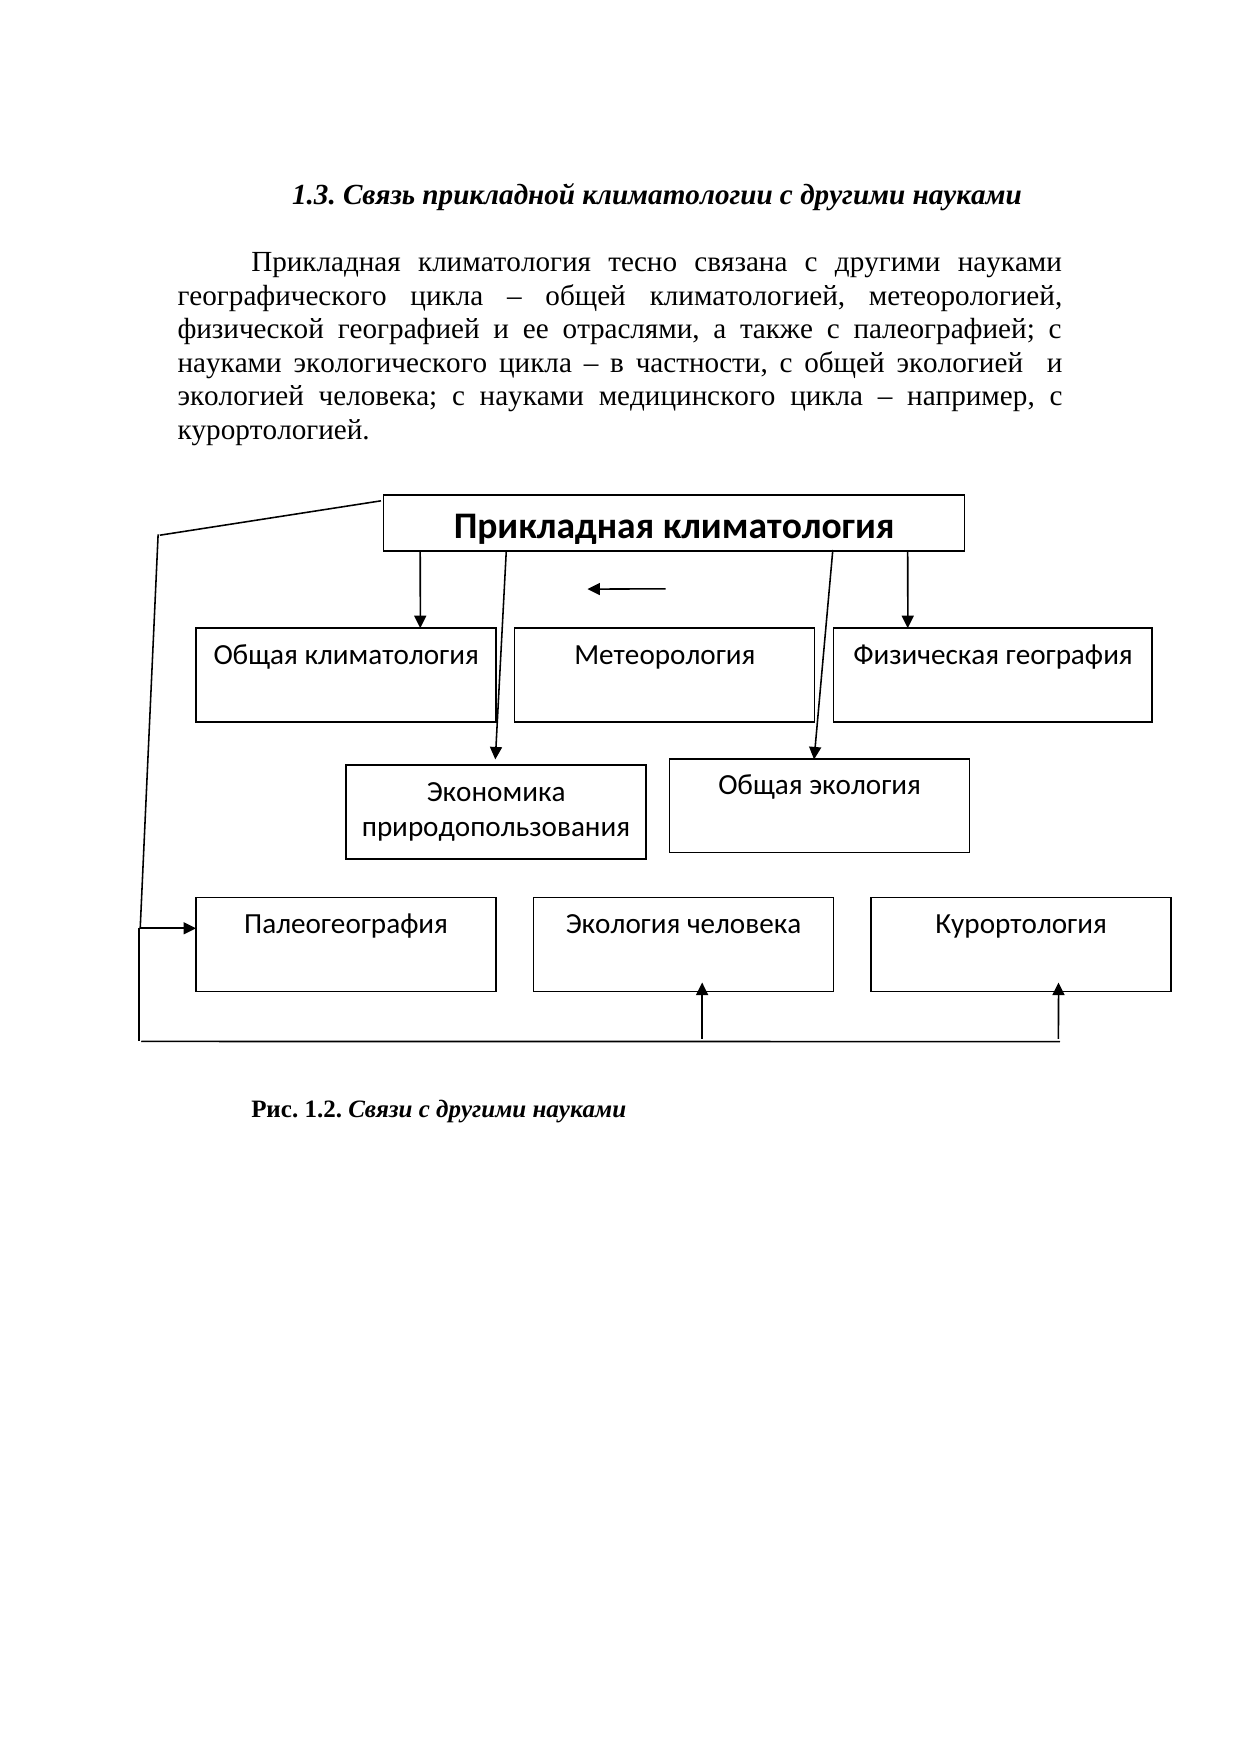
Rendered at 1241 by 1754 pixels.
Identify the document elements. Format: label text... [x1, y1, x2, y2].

text Рис. 1.2. Связи с другими науками [177, 1094, 1063, 1123]
text Прикладная климатология тесно связана с другими науками географического цикла – общей климатологией, метеорологией, физической географией и ее отраслями, а также с палеографией; с науками экологического цикла – в частности, с общей экологией и экологией человека; с науками медицинского цикла – например, с курортологией. [177, 244, 1063, 446]
text 1.3. Связь прикладной климатологии с другими науками [177, 177, 1063, 211]
